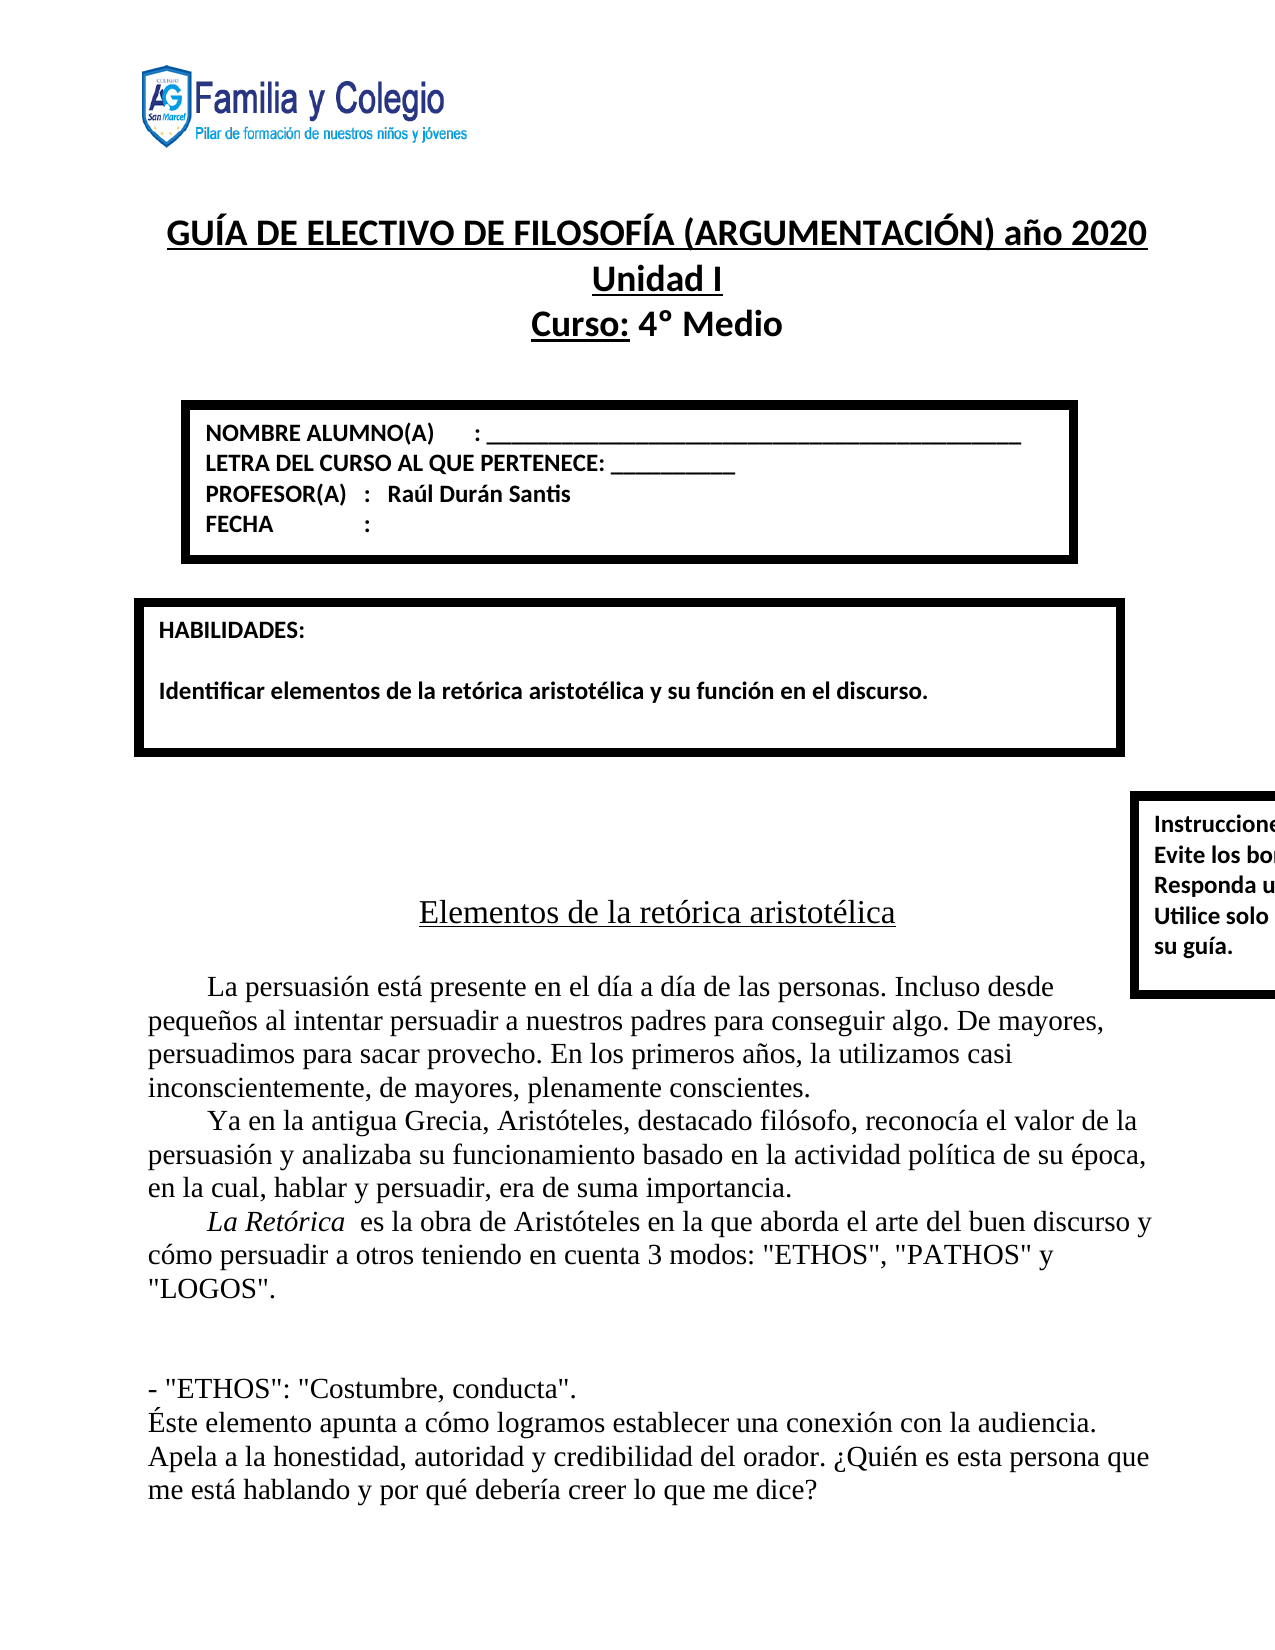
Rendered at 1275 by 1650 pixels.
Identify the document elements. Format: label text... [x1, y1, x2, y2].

text La persuasión está presente en el día a día de las personas. Incluso desde pequeños al intentar persuadir a nuestros padres para conseguir algo. De mayores, persuadimos para sacar provecho. En los primeros años, la utilizamos casi inconscientemente, de mayores, plenamente conscientes. [148, 969, 1167, 1103]
picture [136, 62, 469, 149]
text Elementos de la retórica aristotélica [148, 892, 1129, 931]
text Curso: 4º Medio [148, 300, 1167, 346]
text Éste elemento apunta a cómo logramos establecer una conexión con la audiencia. Apela a la honestidad, autoridad y credibilidad del orador. ¿Quién es esta persona que me está hablando y por qué debería creer lo que me dice? [148, 1405, 1167, 1506]
text Ya en la antigua Grecia, Aristóteles, destacado filósofo, reconocía el valor de la persuasión y analizaba su funcionamiento basado en la actividad política de su época, en la cual, hablar y persuadir, era de suma importancia. [148, 1103, 1167, 1204]
text La Retórica es la obra de Aristóteles en la que aborda el arte del buen discurso y cómo persuadir a otros teniendo en cuenta 3 modos: "ETHOS", "PATHOS" y "LOGOS". [148, 1204, 1167, 1304]
text GUÍA DE ELECTIVO DE FILOSOFÍA (ARGUMENTACIÓN) año 2020 [148, 209, 1167, 254]
text Unidad I [148, 254, 1167, 300]
text - "ETHOS": "Costumbre, conducta". [148, 1372, 1167, 1405]
